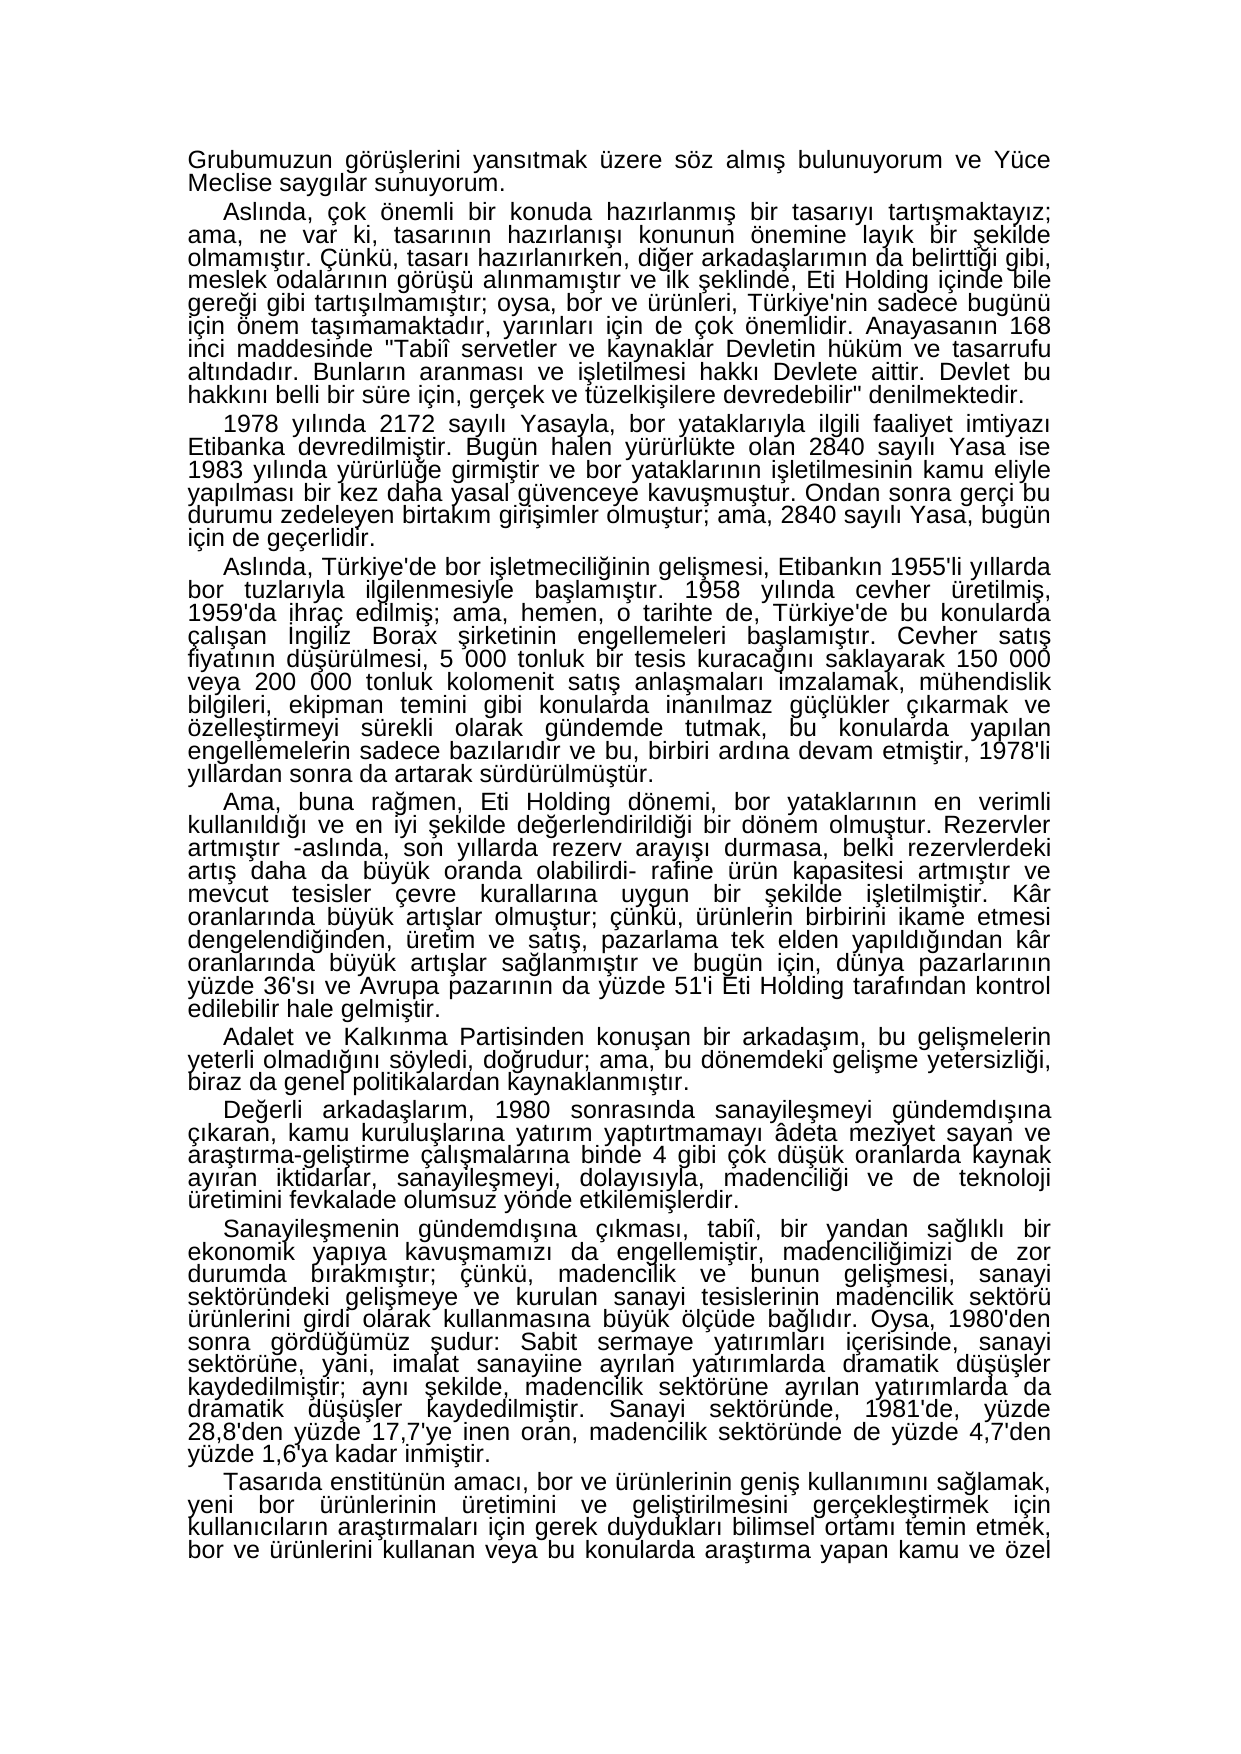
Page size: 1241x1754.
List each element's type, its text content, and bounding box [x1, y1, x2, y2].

text Aslında, çok önemli bir konuda hazırlanmış bir tasarıyı tartışmaktayız; ama, ne var ki, tasarının hazırlanışı konunun önemine layık bir şekilde olmamıştır. Çünkü, tasarı hazırlanırken, diğer arkadaşlarımın da belirttiği gibi, meslek odalarının görüşü alınmamıştır ve ilk şeklinde, Eti Holding içinde bile gereği gibi tartışılmamıştır; oysa, bor ve ürünleri, Türkiye'nin sadece bugünü için önem taşımamaktadır, yarınları için de çok önemlidir. Anayasanın 168 inci maddesinde "Tabiî servetler ve kaynaklar Devletin hüküm ve tasarrufu altındadır. Bunların aranması ve işletilmesi hakkı Devlete aittir. Devlet bu hakkını belli bir süre için, gerçek ve tüzelkişilere devredebilir" denilmektedir. [187, 202, 1053, 408]
text Aslında, Türkiye'de bor işletmeciliğinin gelişmesi, Etibankın 1955'li yıllarda bor tuzlarıyla ilgilenmesiyle başlamıştır. 1958 yılında cevher üretilmiş, 1959'da ihraç edilmiş; ama, hemen, o tarihte de, Türkiye'de bu konularda çalışan İngiliz Borax şirketinin engellemeleri başlamıştır. Cevher satış fiyatının düşürülmesi, 5 000 tonluk bir tesis kuracağını saklayarak 150 000 veya 200 000 tonluk kolomenit satış anlaşmaları imzalamak, mühendislik bilgileri, ekipman temini gibi konularda inanılmaz güçlükler çıkarmak ve özelleştirmeyi sürekli olarak gündemde tutmak, bu konularda yapılan engellemelerin sadece bazılarıdır ve bu, birbiri ardına devam etmiştir, 1978'li yıllardan sonra da artarak sürdürülmüştür. [187, 557, 1053, 787]
text Değerli arkadaşlarım, 1980 sonrasında sanayileşmeyi gündemdışına çıkaran, kamu kuruluşlarına yatırım yaptırtmamayı âdeta meziyet sayan ve araştırma-geliştirme çalışmalarına binde 4 gibi çok düşük oranlarda kaynak ayıran iktidarlar, sanayileşmeyi, dolayısıyla, madenciliği ve de teknoloji üretimini fevkalade olumsuz yönde etkilemişlerdir. [187, 1101, 1053, 1213]
text Sanayileşmenin gündemdışına çıkması, tabiî, bir yandan sağlıklı bir ekonomik yapıya kavuşmamızı da engellemiştir, madenciliğimizi de zor durumda bırakmıştır; çünkü, madencilik ve bunun gelişmesi, sanayi sektöründeki gelişmeye ve kurulan sanayi tesislerinin madencilik sektörü ürünlerini girdi olarak kullanmasına büyük ölçüde bağlıdır. Oysa, 1980'den sonra gördüğümüz şudur: Sabit sermaye yatırımları içerisinde, sanayi sektörüne, yani, imalat sanayiine ayrılan yatırımlarda dramatik düşüşler kaydedilmiştir; aynı şekilde, madencilik sektörüne ayrılan yatırımlarda da dramatik düşüşler kaydedilmiştir. Sanayi sektöründe, 1981'de, yüzde 28,8'den yüzde 17,7'ye inen oran, madencilik sektöründe de yüzde 4,7'den yüzde 1,6'ya kadar inmiştir. [187, 1219, 1053, 1467]
text Ama, buna rağmen, Eti Holding dönemi, bor yataklarının en verimli kullanıldığı ve en iyi şekilde değerlendirildiği bir dönem olmuştur. Rezervler artmıştır -aslında, son yıllarda rezerv arayışı durmasa, belki rezervlerdeki artış daha da büyük oranda olabilirdi- rafine ürün kapasitesi artmıştır ve mevcut tesisler çevre kurallarına uygun bir şekilde işletilmiştir. Kâr oranlarında büyük artışlar olmuştur; çünkü, ürünlerin birbirini ikame etmesi dengelendiğinden, üretim ve satış, pazarlama tek elden yapıldığından kâr oranlarında büyük artışlar sağlanmıştır ve bugün için, dünya pazarlarının yüzde 36'sı ve Avrupa pazarının da yüzde 51'i Eti Holding tarafından kontrol edilebilir hale gelmiştir. [187, 792, 1053, 1022]
text Adalet ve Kalkınma Partisinden konuşan bir arkadaşım, bu gelişmelerin yeterli olmadığını söyledi, doğrudur; ama, bu dönemdeki gelişme yetersizliği, biraz da genel politikalardan kaynaklanmıştır. [187, 1028, 1053, 1095]
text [187, 1473, 1053, 1563]
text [187, 150, 1053, 196]
text 1978 yılında 2172 sayılı Yasayla, bor yataklarıyla ilgili faaliyet imtiyazı Etibanka devredilmiştir. Bugün halen yürürlükte olan 2840 sayılı Yasa ise 1983 yılında yürürlüğe girmiştir ve bor yataklarının işletilmesinin kamu eliyle yapılması bir kez daha yasal güvenceye kavuşmuştur. Ondan sonra gerçi bu durumu zedeleyen birtakım girişimler olmuştur; ama, 2840 sayılı Yasa, bugün için de geçerlidir. [187, 414, 1053, 551]
